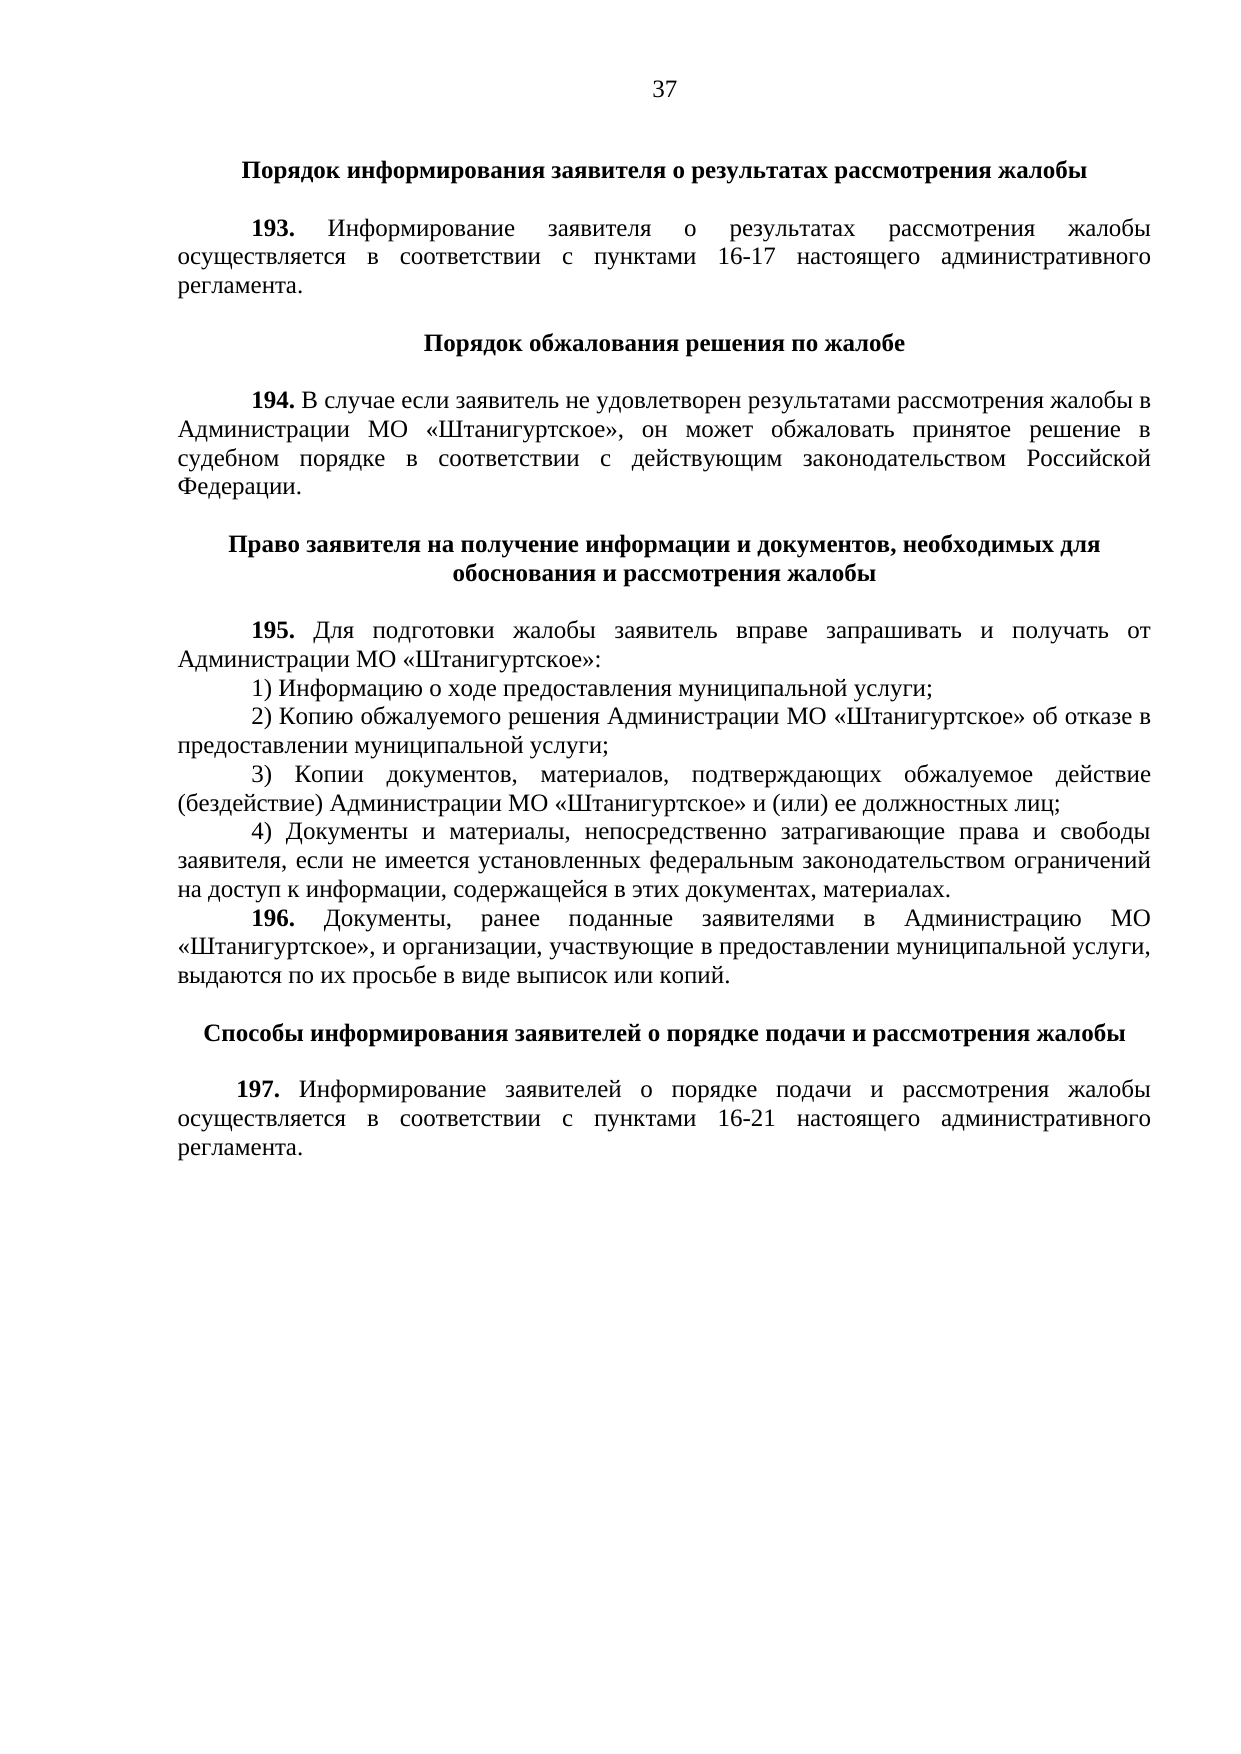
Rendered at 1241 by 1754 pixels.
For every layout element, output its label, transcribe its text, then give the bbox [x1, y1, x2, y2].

text 196. Документы, ранее поданные заявителями в Администрацию МО «Штанигуртское», и организации, участвующие в предоставлении муниципальной услуги, выдаются по их просьбе в виде выписок или копий. [177, 903, 1152, 989]
text 195. Для подготовки жалобы заявитель вправе запрашивать и получать от Администрации МО «Штанигуртское»: [177, 615, 1152, 673]
text 193. Информирование заявителя о результатах рассмотрения жалобы осуществляется в соответствии с пунктами 16-17 настоящего административного регламента. [177, 213, 1152, 299]
text Способы информирования заявителей о порядке подачи и рассмотрения жалобы [177, 1018, 1152, 1046]
text Право заявителя на получение информации и документов, необходимых для обоснования и рассмотрения жалобы [177, 529, 1152, 586]
text 1) Информацию о ходе предоставления муниципальной услуги; [177, 673, 1152, 701]
text 2) Копию обжалуемого решения Администрации МО «Штанигуртское» об отказе в предоставлении муниципальной услуги; [177, 701, 1152, 759]
text 4) Документы и материалы, непосредственно затрагивающие права и свободы заявителя, если не имеется установленных федеральным законодательством ограничений на доступ к информации, содержащейся в этих документах, материалах. [177, 816, 1152, 903]
text Порядок информирования заявителя о результатах рассмотрения жалобы [177, 155, 1152, 184]
text 197. Информирование заявителей о порядке подачи и рассмотрения жалобы осуществляется в соответствии с пунктами 16-21 настоящего административного регламента. [177, 1074, 1152, 1161]
text 3) Копии документов, материалов, подтверждающих обжалуемое действие (бездействие) Администрации МО «Штанигуртское» и (или) ее должностных лиц; [177, 759, 1152, 816]
text 194. В случае если заявитель не удовлетворен результатами рассмотрения жалобы в Администрации МО «Штанигуртское», он может обжаловать принятое решение в судебном порядке в соответствии с действующим законодательством Российской Федерации. [177, 385, 1152, 500]
text Порядок обжалования решения по жалобе [177, 328, 1152, 356]
